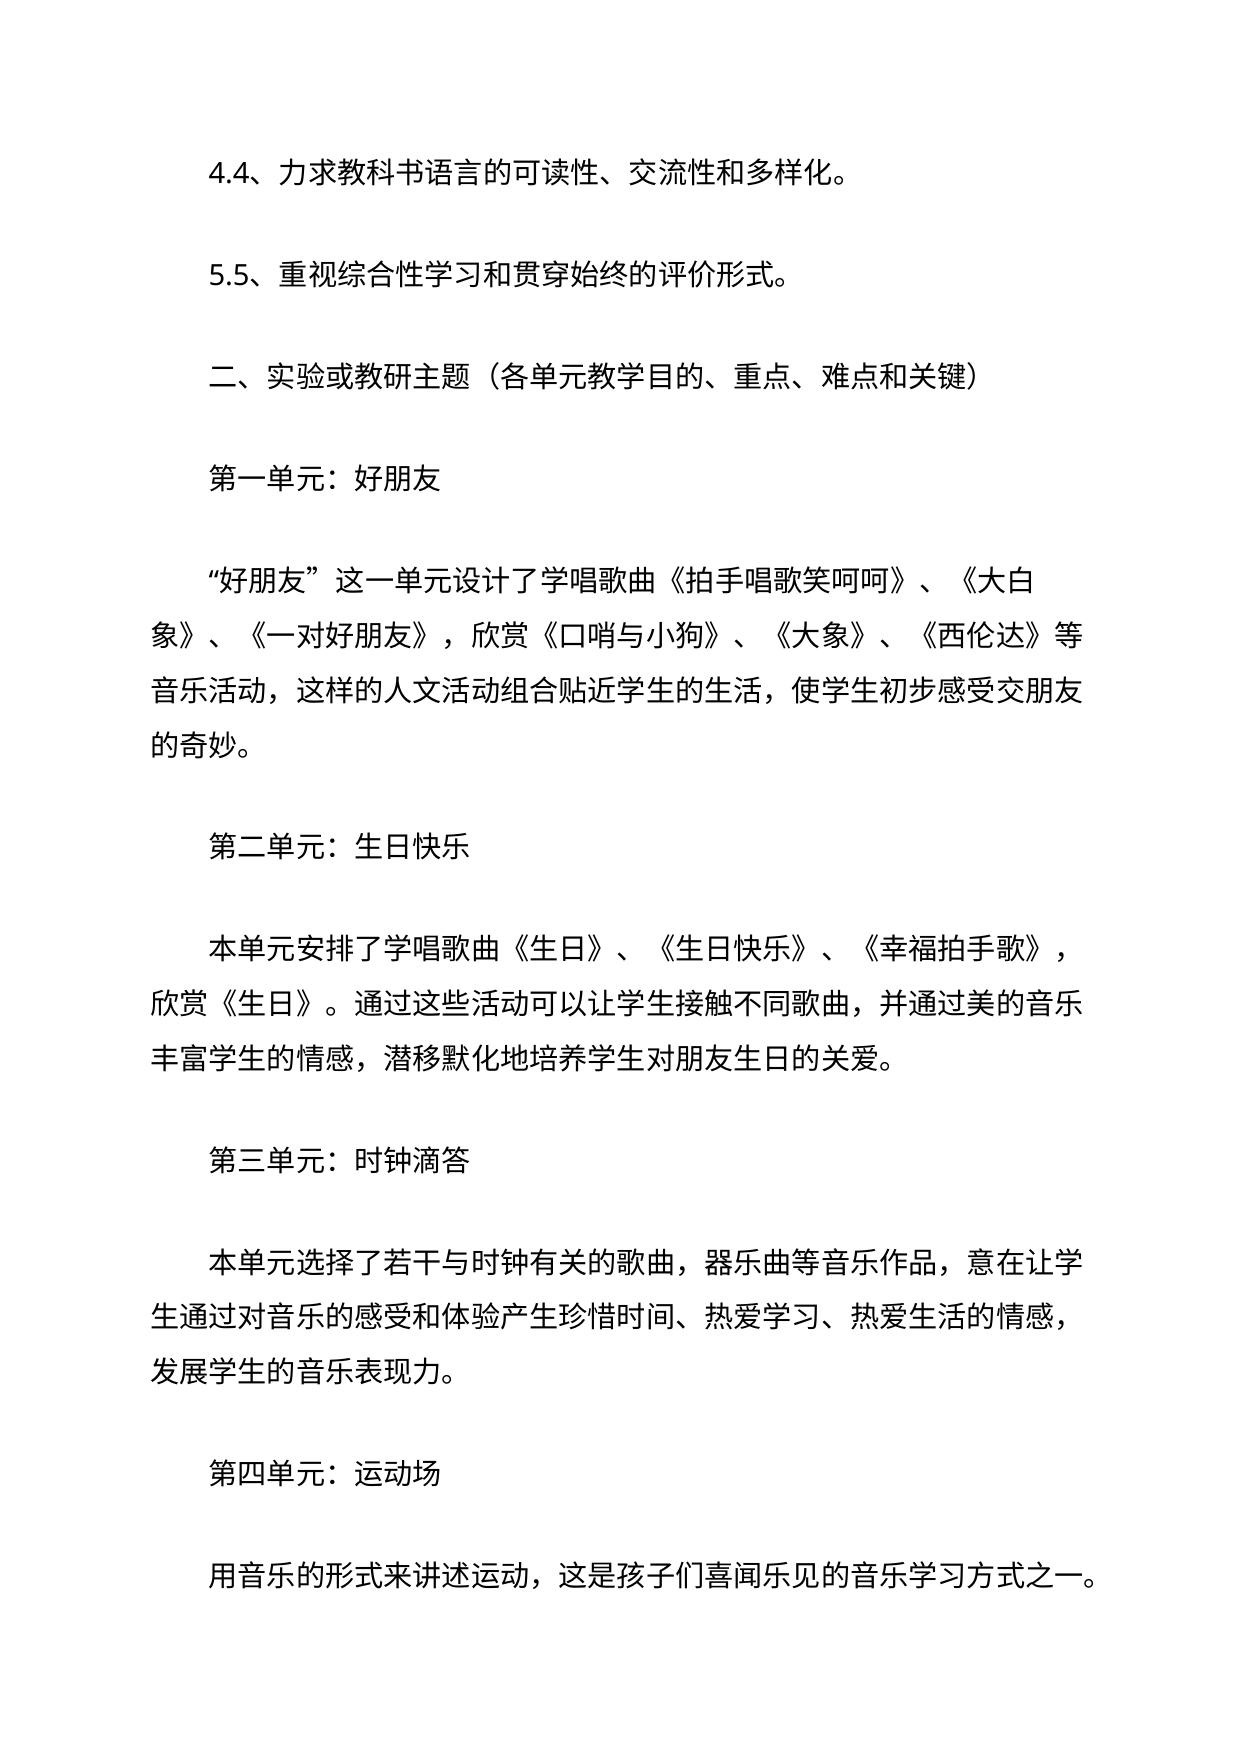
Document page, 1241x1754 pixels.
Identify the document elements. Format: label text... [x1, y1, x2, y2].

text 第三单元：时钟滴答 [150, 1137, 1090, 1180]
text “好朋友”这一单元设计了学唱歌曲《拍手唱歌笑呵呵》、《大白象》、《一对好朋友》，欣赏《口哨与小狗》、《大象》、《西伦达》等音乐活动，这样的人文活动组合贴近学生的生活，使学生初步感受交朋友的奇妙。 [150, 557, 1090, 764]
text 5.5、重视综合性学习和贯穿始终的评价形式。 [150, 252, 1090, 294]
text 本单元选择了若干与时钟有关的歌曲，器乐曲等音乐作品，意在让学生通过对音乐的感受和体验产生珍惜时间、热爱学习、热爱生活的情感，发展学生的音乐表现力。 [150, 1239, 1090, 1391]
text 二、实验或教研主题（各单元教学目的、重点、难点和关键） [150, 354, 1090, 396]
text 第二单元：生日快乐 [150, 824, 1090, 866]
text 4.4、力求教科书语言的可读性、交流性和多样化。 [150, 150, 1090, 192]
text 第四单元：运动场 [150, 1451, 1090, 1493]
text 第一单元：好朋友 [150, 456, 1090, 498]
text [150, 1552, 1090, 1595]
text 本单元安排了学唱歌曲《生日》、《生日快乐》、《幸福拍手歌》，欣赏《生日》。通过这些活动可以让学生接触不同歌曲，并通过美的音乐丰富学生的情感，潜移默化地培养学生对朋友生日的关爱。 [150, 926, 1090, 1078]
